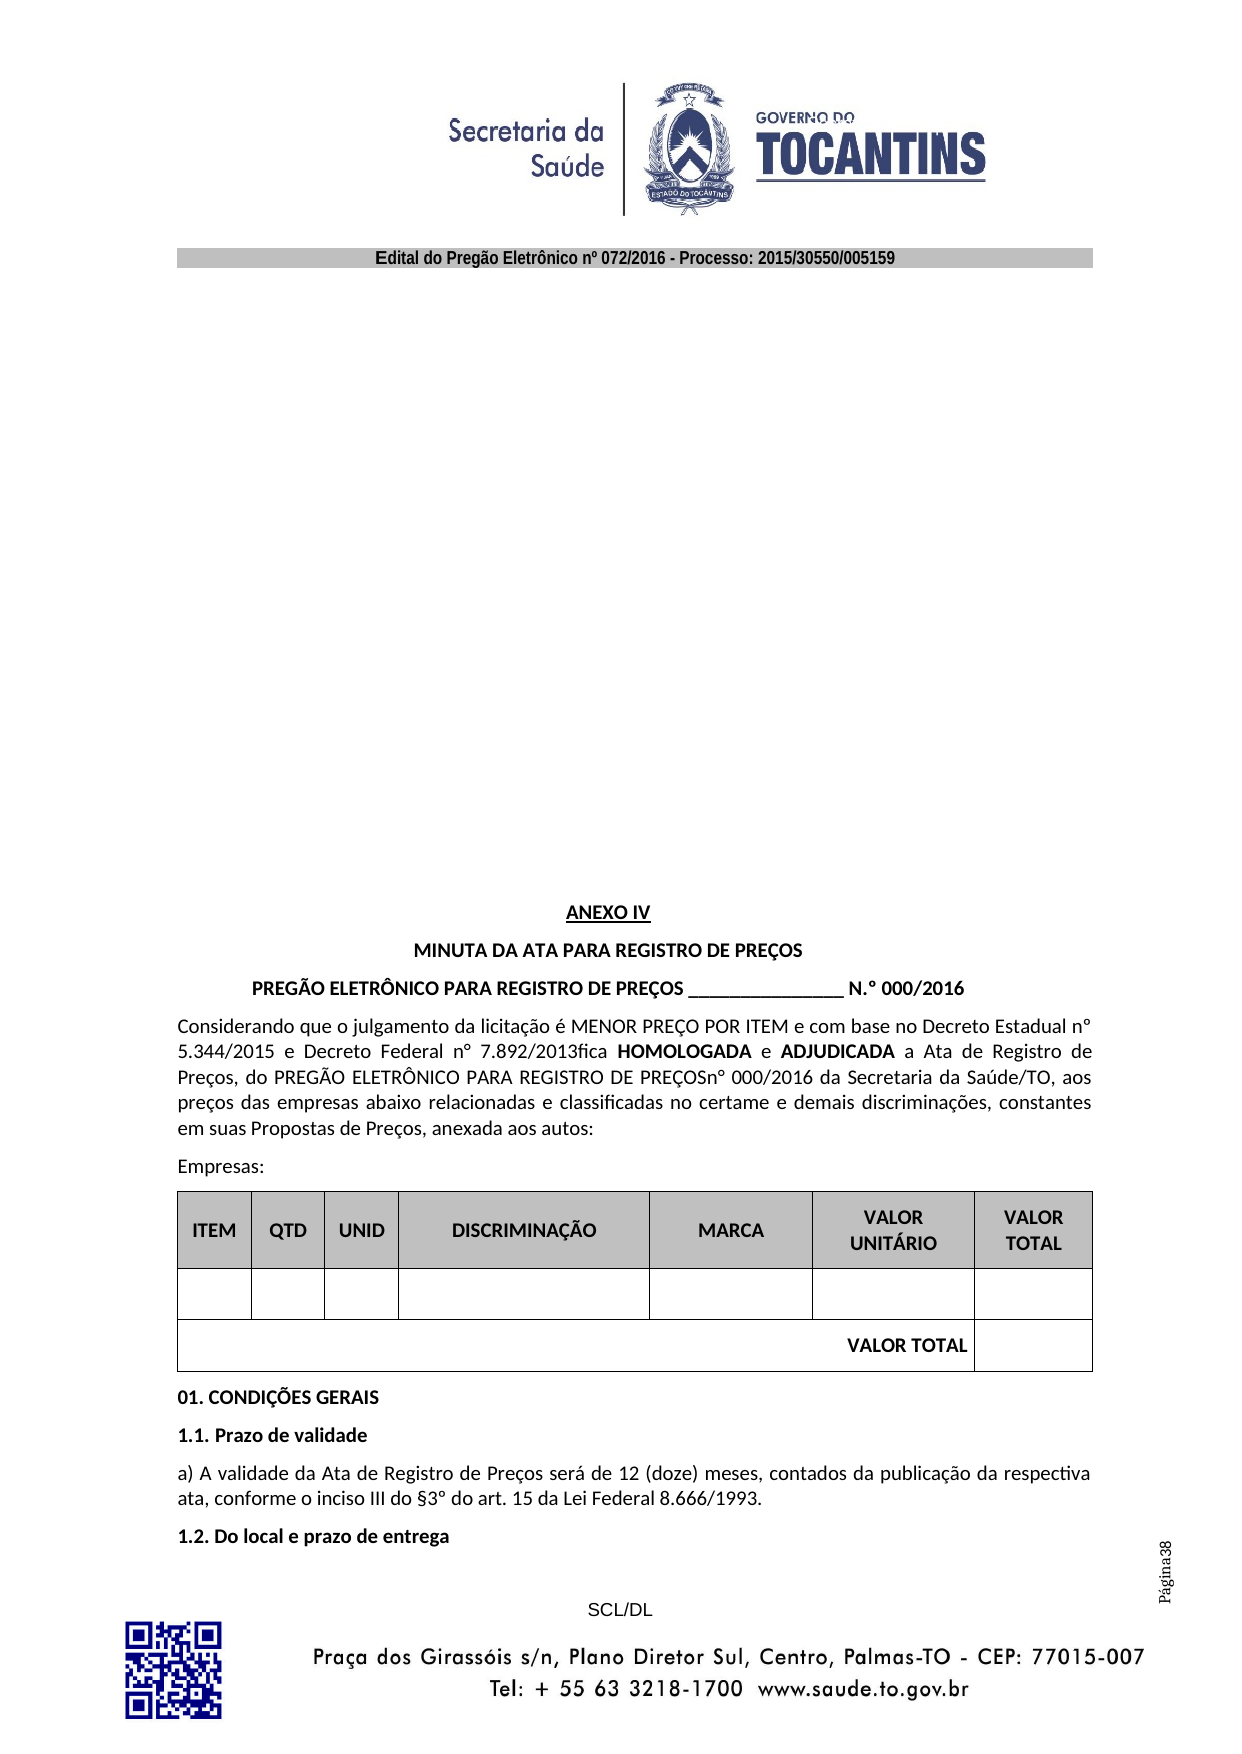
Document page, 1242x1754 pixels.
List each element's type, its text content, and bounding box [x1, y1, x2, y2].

text 01. CONDIÇÕES GERAIS [177, 1384, 1093, 1409]
table_cell [975, 1269, 1092, 1319]
list Prazo de validade [177, 1422, 1093, 1447]
table_cell VALOR TOTAL [178, 1320, 974, 1371]
table_header VALOR TOTAL [975, 1192, 1092, 1268]
text PREGÃO ELETRÔNICO PARA REGISTRO DE PREÇOS _______________ N.º 000/2016 [177, 975, 1039, 1001]
table_header VALOR UNITÁRIO [813, 1192, 974, 1268]
table_header MARCA [650, 1192, 812, 1268]
subtitle Empresas: [177, 1153, 1093, 1178]
text Considerando que o julgamento da licitação é MENOR PREÇO POR ITEM e com base no Decreto Estadual nº 5.344/2015 e Decreto Federal n° 7.892/2013fica HOMOLOGADA e ADJUDICADA a Ata de Registro de Preços, do PREGÃO ELETRÔNICO PARA REGISTRO DE PREÇOSn° 000/2016 da Secretaria da Saúde/TO, aos preços das empresas abaixo relacionadas e classificadas no certame e demais discriminações, constantes em suas Propostas de Preços, anexada aos autos: [177, 1013, 1093, 1140]
table_header ITEM [178, 1192, 251, 1268]
table_cell [178, 1269, 251, 1319]
text MINUTA DA ATA PARA REGISTRO DE PREÇOS [177, 937, 1039, 963]
text ANEXO IV [177, 899, 1039, 925]
table_cell [813, 1269, 974, 1319]
table_header QTD [252, 1192, 324, 1268]
table_cell [650, 1269, 812, 1319]
picture [121, 1618, 1144, 1723]
table_cell [252, 1269, 324, 1319]
table_header DISCRIMINAÇÃO [399, 1192, 649, 1268]
table_cell [975, 1320, 1092, 1371]
table_cell [325, 1269, 398, 1319]
table_cell [399, 1269, 649, 1319]
text a) A validade da Ata de Registro de Preços será de 12 (doze) meses, contados da publicação da respectiva ata, conforme o inciso III do §3º do art. 15 da Lei Federal 8.666/1993. [177, 1460, 1093, 1511]
table_header UNID [325, 1192, 398, 1268]
text 1.2. Do local e prazo de entrega [177, 1523, 1093, 1549]
picture [4, 0, 1242, 231]
